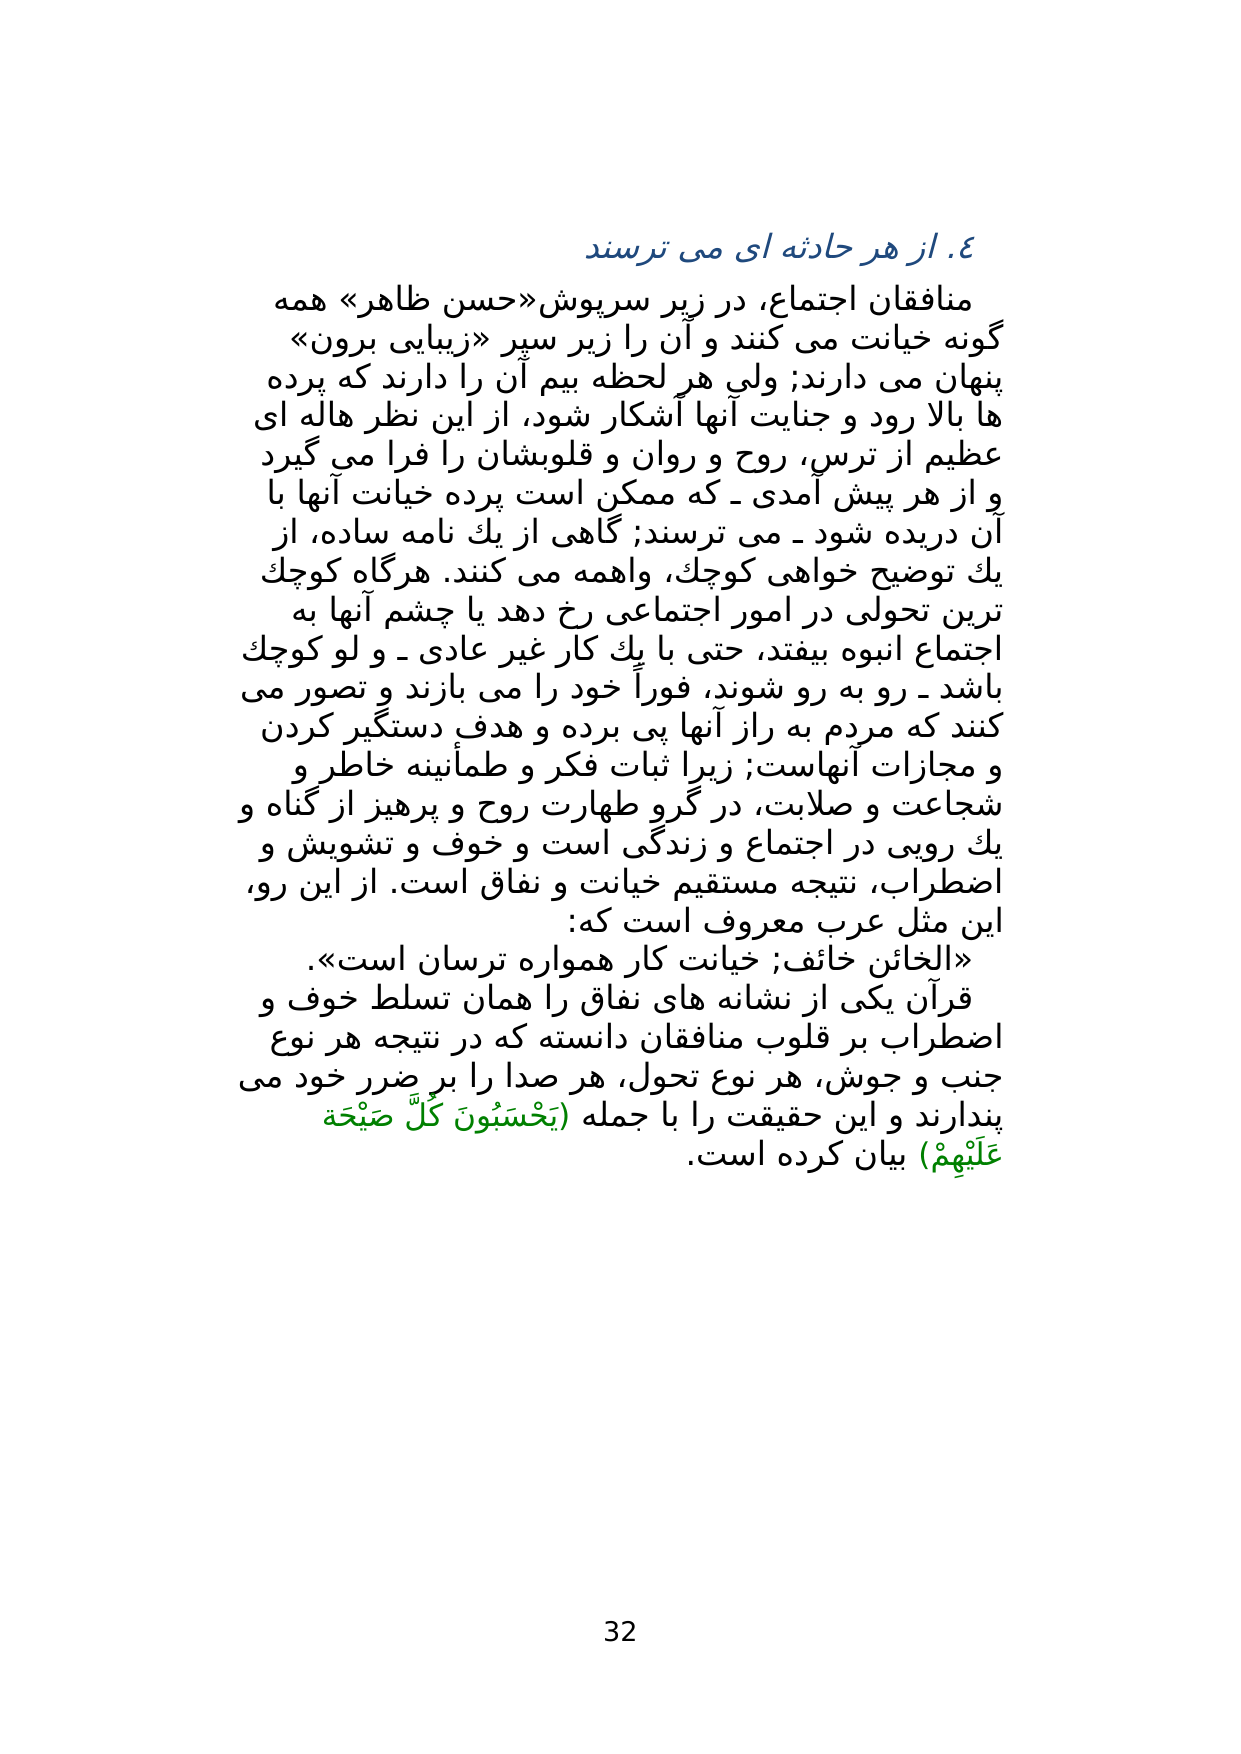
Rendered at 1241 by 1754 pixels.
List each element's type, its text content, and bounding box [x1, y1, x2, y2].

text قرآن يكى از نشانه هاى نفاق را همان تسلط خوف و اضطراب بر قلوب منافقان دانسته كه در نتيجه هر نوع جنب و جوش، هر نوع تحول، هر صدا را بر ضرر خود مى پندارند و اين حقيقت را با جمله (يَحْسَبُونَ كُلَّ صَيْحَة عَلَيْهِمْ) بيان كرده است. [236, 979, 1004, 1173]
text منافقان اجتماع، در زير سرپوش«حسن ظاهر» همه گونه خيانت مى كنند و آن را زير سپر «زيبايى برون» پنهان مى دارند; ولى هر لحظه بيم آن را دارند كه پرده ها بالا رود و جنايت آنها آشكار شود، از اين نظر هاله اى عظيم از ترس، روح و روان و قلوبشان را فرا مى گيرد و از هر پيش آمدى ـ كه ممكن است پرده خيانت آنها با آن دريده شود ـ مى ترسند; گاهى از يك نامه ساده، از يك توضيح خواهى كوچك، واهمه مى كنند. هرگاه كوچك ترين تحولى در امور اجتماعى رخ دهد يا چشم آنها به اجتماع انبوه بيفتد، حتى با يك كار غير عادى ـ و لو كوچك باشد ـ رو به رو شوند، فوراً خود را مى بازند و تصور مى كنند كه مردم به راز آنها پى برده و هدف دستگير كردن و مجازات آنهاست; زيرا ثبات فكر و طمأنينه خاطر و شجاعت و صلابت، در گرو طهارت روح و پرهيز از گناه و يك رويى در اجتماع و زندگى است و خوف و تشويش و اضطراب، نتيجه مستقيم خيانت و نفاق است. از اين رو، اين مثل عرب معروف است كه: [236, 279, 1004, 940]
subtitle ٤. از هر حادثه اى مى ترسند [236, 228, 1004, 267]
text «الخائن خائف; خيانت كار همواره ترسان است». [236, 940, 1004, 979]
